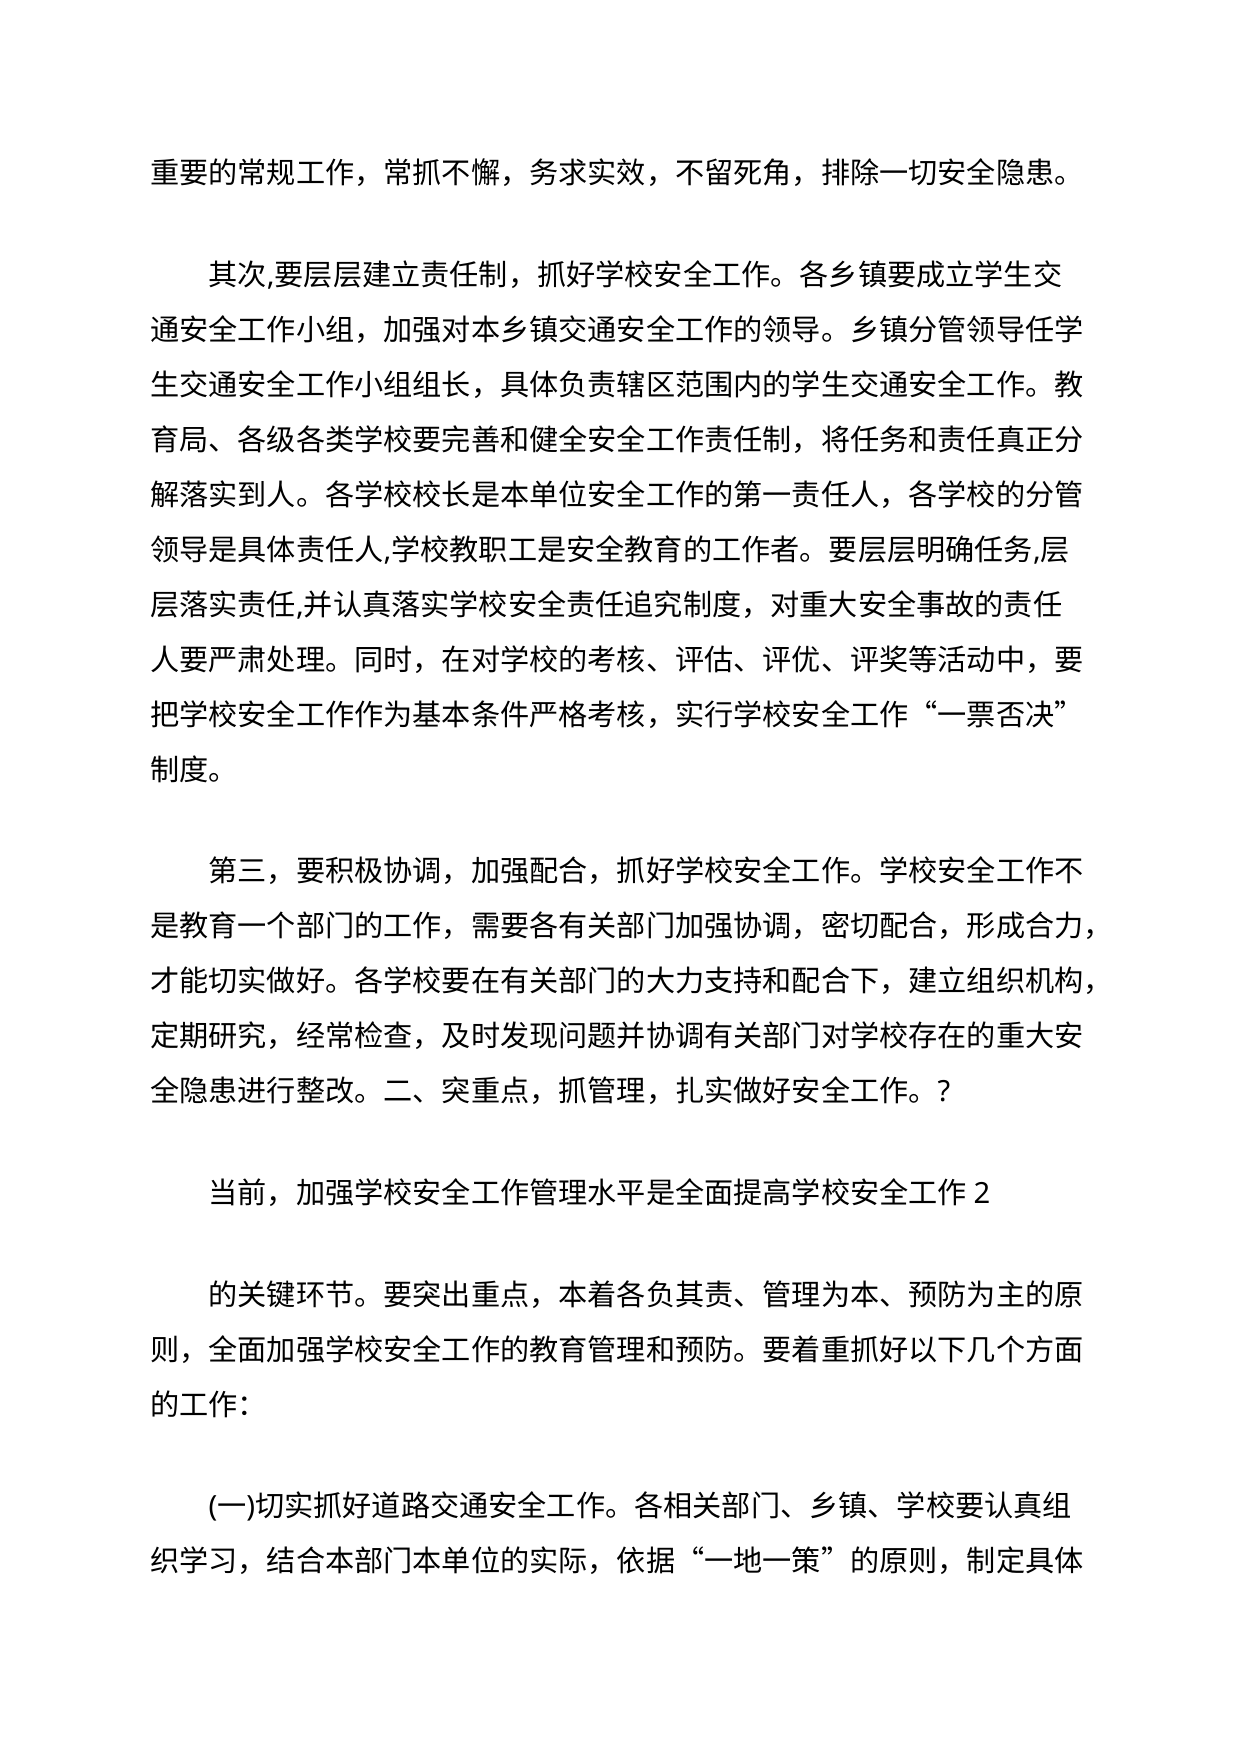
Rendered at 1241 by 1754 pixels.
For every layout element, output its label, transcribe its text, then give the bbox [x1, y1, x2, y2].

text 第三，要积极协调，加强配合，抓好学校安全工作。学校安全工作不是教育一个部门的工作，需要各有关部门加强协调，密切配合，形成合力，才能切实做好。各学校要在有关部门的大力支持和配合下，建立组织机构，定期研究，经常检查，及时发现问题并协调有关部门对学校存在的重大安全隐患进行整改。二、突重点，抓管理，扎实做好安全工作。? [150, 848, 1090, 1110]
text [150, 1483, 1090, 1580]
text 的关键环节。要突出重点，本着各负其责、管理为本、预防为主的原则，全面加强学校安全工作的教育管理和预防。要着重抓好以下几个方面的工作： [150, 1271, 1090, 1423]
text 其次,要层层建立责任制，抓好学校安全工作。各乡镇要成立学生交通安全工作小组，加强对本乡镇交通安全工作的领导。乡镇分管领导任学生交通安全工作小组组长，具体负责辖区范围内的学生交通安全工作。教育局、各级各类学校要完善和健全安全工作责任制，将任务和责任真正分解落实到人。各学校校长是本单位安全工作的第一责任人，各学校的分管领导是具体责任人,学校教职工是安全教育的工作者。要层层明确任务,层层落实责任,并认真落实学校安全责任追究制度，对重大安全事故的责任人要严肃处理。同时，在对学校的考核、评估、评优、评奖等活动中，要把学校安全工作作为基本条件严格考核，实行学校安全工作“一票否决”制度。 [150, 252, 1090, 788]
text 当前，加强学校安全工作管理水平是全面提高学校安全工作 2 [150, 1169, 1090, 1212]
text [150, 150, 1090, 192]
